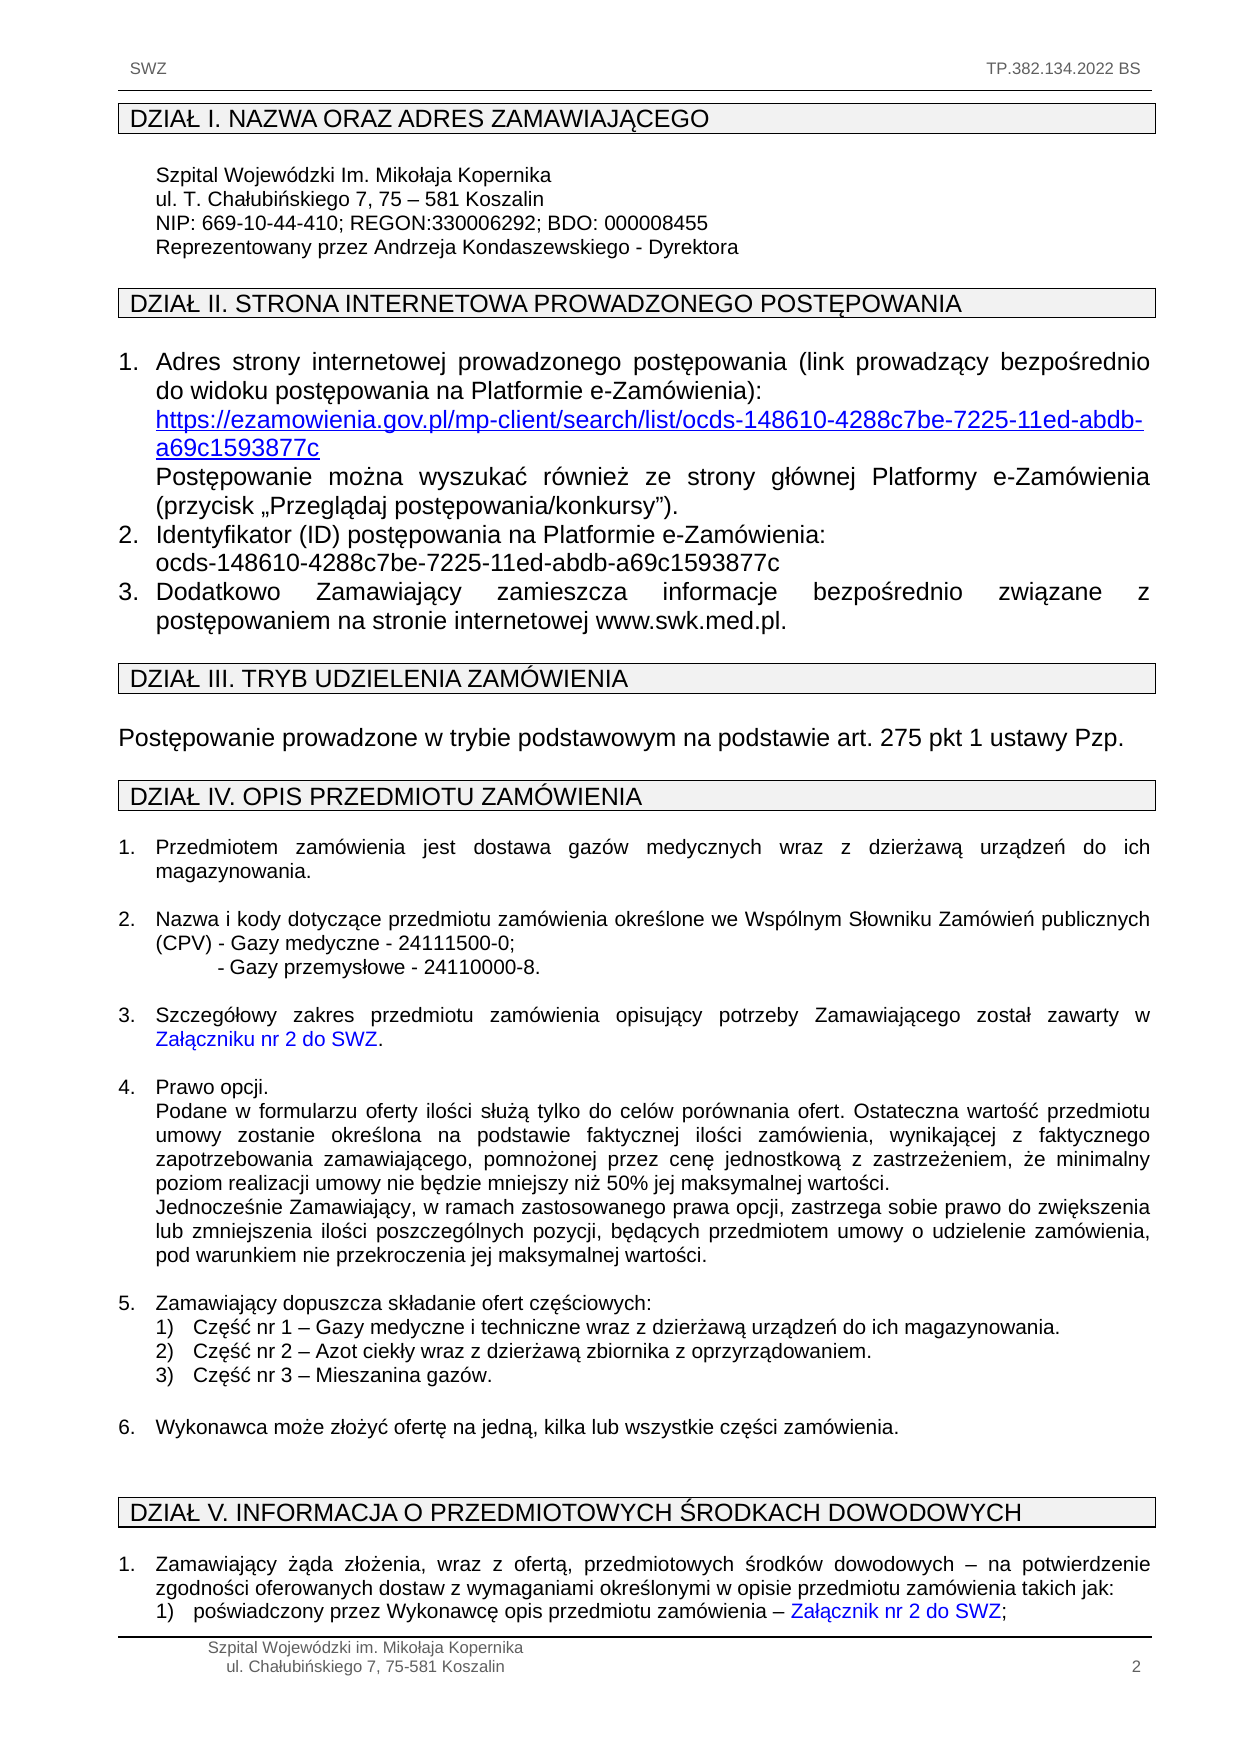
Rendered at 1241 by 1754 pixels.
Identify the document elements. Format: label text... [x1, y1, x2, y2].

list Przedmiotem zamówienia jest dostawa gazów medycznych wraz z dzierżawą urządzeń do ich magazynowania. [118, 835, 1152, 883]
list Część nr 2 – Azot ciekły wraz z dzierżawą zbiornika z oprzyrządowaniem. [155, 1338, 1152, 1362]
list Część nr 1 – Gazy medyczne i techniczne wraz z dzierżawą urządzeń do ich magazynowania. [155, 1314, 1152, 1338]
list poświadczony przez Wykonawcę opis przedmiotu zamówienia – Załącznik nr 2 do SWZ; [156, 1599, 1152, 1623]
text Jednocześnie Zamawiający, w ramach zastosowanego prawa opcji, zastrzega sobie prawo do zwiększenia lub zmniejszenia ilości poszczególnych pozycji, będących przedmiotem umowy o udzielenie zamówienia, pod warunkiem nie przekroczenia jej maksymalnej wartości. [155, 1195, 1152, 1267]
table_header DZIAŁ II. STRONA INTERNETOWA PROWADZONEGO POSTĘPOWANIA [119, 289, 1155, 317]
table_header DZIAŁ IV. OPIS PRZEDMIOTU ZAMÓWIENIA [119, 781, 1155, 810]
text NIP: 669-10-44-410; REGON:330006292; BDO: 000008455 [118, 211, 1152, 235]
list Część nr 3 – Mieszanina gazów. [155, 1362, 1152, 1386]
text Reprezentowany przez Andrzeja Kondaszewskiego - Dyrektora [118, 235, 1152, 259]
text Podane w formularzu oferty ilości służą tylko do celów porównania ofert. Ostateczna wartość przedmiotu umowy zostanie określona na podstawie faktycznej ilości zamówienia, wynikającej z faktycznego zapotrzebowania zamawiającego, pomnożonej przez cenę jednostkową z zastrzeżeniem, że minimalny poziom realizacji umowy nie będzie mniejszy niż 50% jej maksymalnej wartości. [155, 1099, 1152, 1195]
text https://ezamowienia.gov.pl/mp-client/search/list/ocds-148610-4288c7be-7225-11ed-abdb-a69c1593877c [155, 404, 1152, 462]
list Zamawiający dopuszcza składanie ofert częściowych: [118, 1291, 1152, 1314]
table_header DZIAŁ III. TRYB UDZIELENIA ZAMÓWIENIA [119, 664, 1155, 693]
table_header DZIAŁ I. NAZWA ORAZ ADRES ZAMAWIAJĄCEGO [119, 104, 1155, 133]
list Zamawiający żąda złożenia, wraz z ofertą, przedmiotowych środków dowodowych – na potwierdzenie zgodności oferowanych dostaw z wymaganiami określonymi w opisie przedmiotu zamówienia takich jak: [118, 1551, 1152, 1599]
list Adres strony internetowej prowadzonego postępowania (link prowadzący bezpośrednio do widoku postępowania na Platformie e-Zamówienia): [118, 347, 1152, 404]
list Wykonawca może złożyć ofertę na jedną, kilka lub wszystkie części zamówienia. [118, 1415, 1152, 1439]
text ul. T. Chałubińskiego 7, 75 – 581 Koszalin [118, 187, 1152, 211]
text Postępowanie można wyszukać również ze strony głównej Platformy e-Zamówienia (przycisk „Przeglądaj postępowania/konkursy”). [155, 462, 1152, 519]
list Szpital Wojewódzki Im. Mikołaja Kopernika [156, 163, 1152, 187]
list Dodatkowo Zamawiający zamieszcza informacje bezpośrednio związane z postępowaniem na stronie internetowej www.swk.med.pl. [118, 577, 1152, 634]
list Nazwa i kody dotyczące przedmiotu zamówienia określone we Wspólnym Słowniku Zamówień publicznych (CPV) - Gazy medyczne - 24111500-0; [118, 907, 1152, 955]
list Szczegółowy zakres przedmiotu zamówienia opisujący potrzeby Zamawiającego został zawarty w Załączniku nr 2 do SWZ. [118, 1003, 1152, 1051]
text - Gazy przemysłowe - 24110000-8. [118, 955, 1152, 979]
list Identyfikator (ID) postępowania na Platformie e-Zamówienia: [118, 519, 1152, 548]
table_header DZIAŁ V. INFORMACJA O PRZEDMIOTOWYCH ŚRODKACH DOWODOWYCH [119, 1498, 1155, 1526]
text Postępowanie prowadzone w trybie podstawowym na podstawie art. 275 pkt 1 ustawy Pzp. [118, 723, 1152, 752]
text ocds-148610-4288c7be-7225-11ed-abdb-a69c1593877c [155, 548, 1152, 577]
list Prawo opcji. [118, 1075, 1152, 1099]
